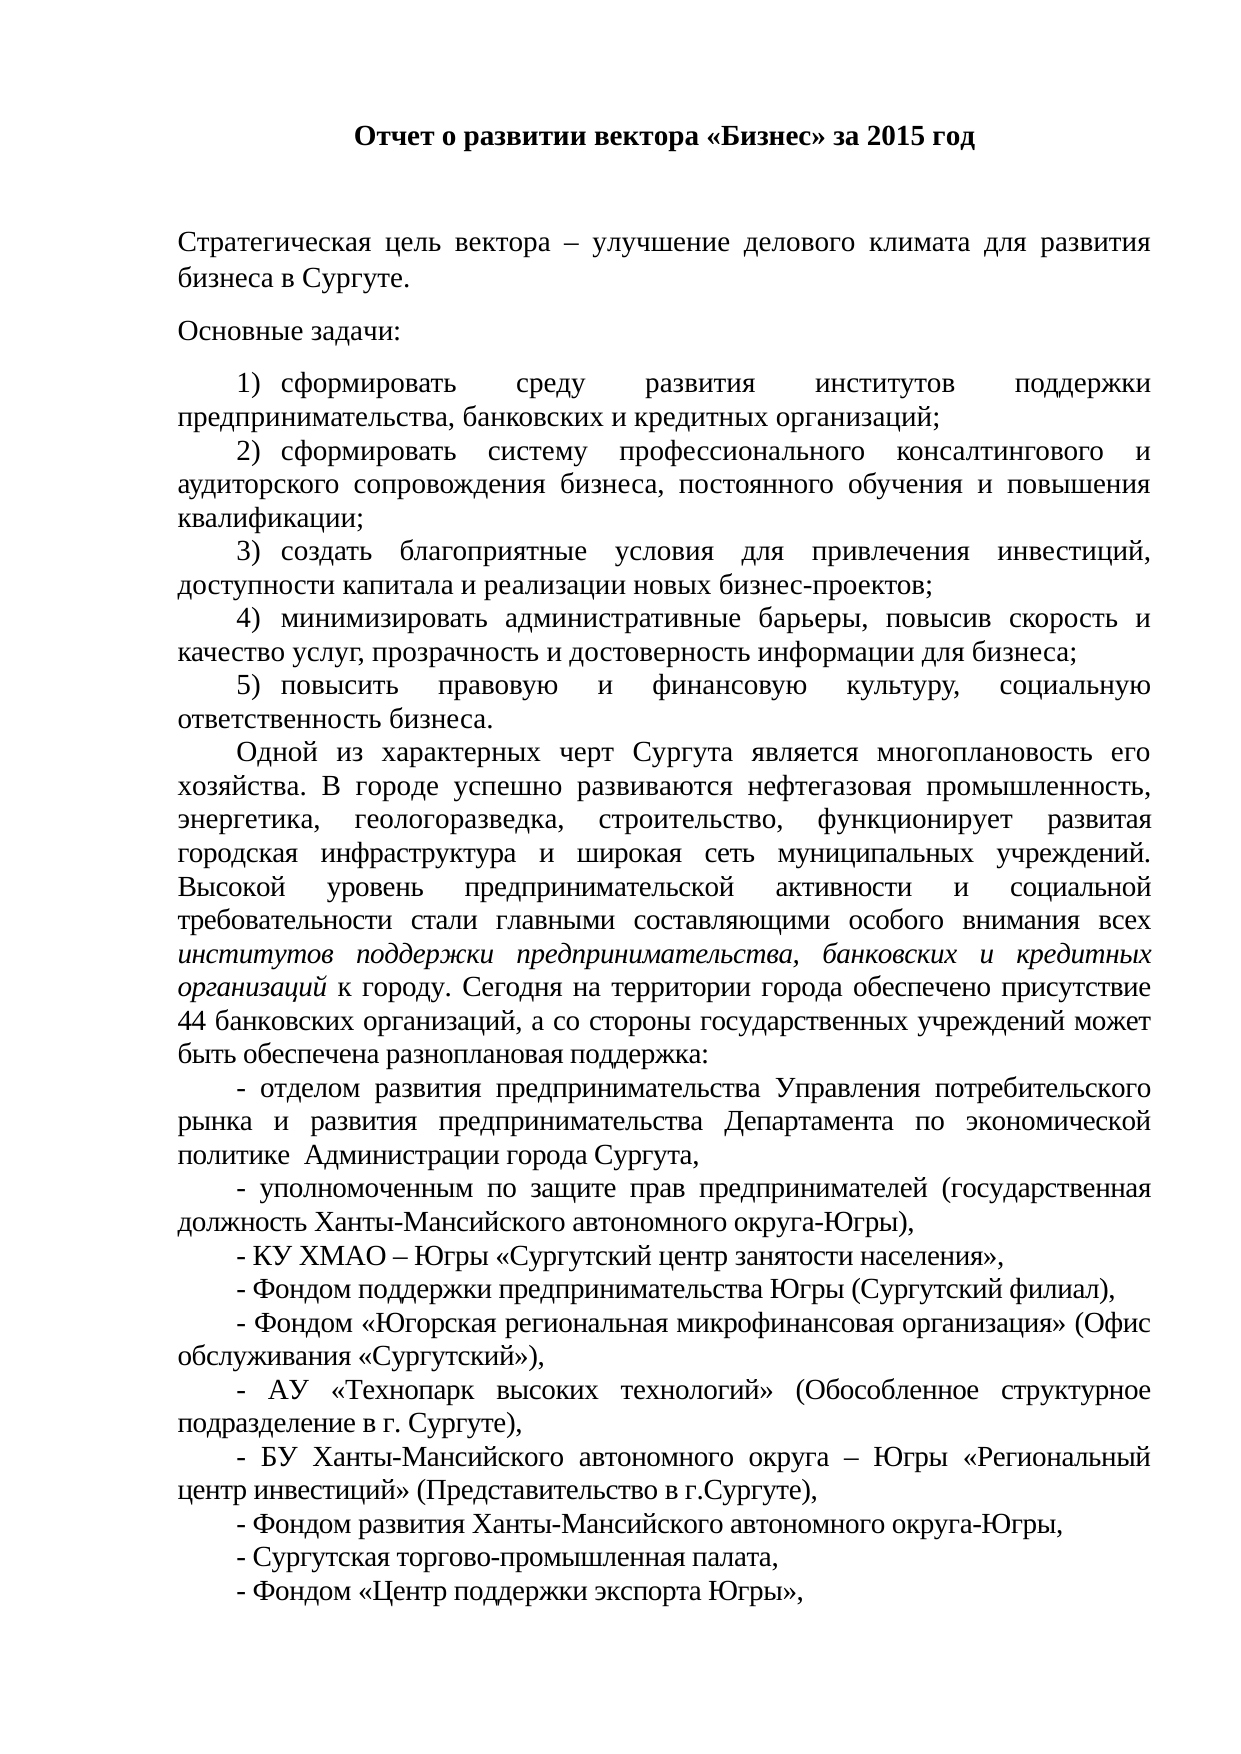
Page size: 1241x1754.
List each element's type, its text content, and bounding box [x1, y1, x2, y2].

text - Фондом «Центр поддержки экспорта Югры», [177, 1573, 1152, 1607]
text - Сургутская торгово-промышленная палата, [177, 1539, 1152, 1573]
text - КУ ХМАО – Югры «Сургутский центр занятости населения», [177, 1238, 1152, 1271]
list создать благоприятные условия для привлечения инвестиций, доступности капитала и реализации новых бизнес-проектов; [177, 533, 1152, 600]
text - отделом развития предпринимательства Управления потребительского рынка и развития предпринимательства Департамента по экономической политике Администрации города Сургута, [177, 1070, 1152, 1171]
text - АУ «Технопарк высоких технологий» (Обособленное структурное подразделение в г. Сургуте), [177, 1372, 1152, 1439]
text - уполномоченным по защите прав предпринимателей (государственная должность Ханты-Мансийского автономного округа-Югры), [177, 1171, 1152, 1238]
text - Фондом развития Ханты-Мансийского автономного округа-Югры, [177, 1506, 1152, 1539]
text - Фондом поддержки предпринимательства Югры (Сургутский филиал), [177, 1271, 1152, 1305]
list минимизировать административные барьеры, повысив скорость и качество услуг, прозрачность и достоверность информации для бизнеса; [177, 600, 1152, 667]
list сформировать систему профессионального консалтингового и аудиторского сопровождения бизнеса, постоянного обучения и повышения квалификации; [177, 433, 1152, 533]
list повысить правовую и финансовую культуру, социальную ответственность бизнеса. [177, 667, 1152, 734]
text Одной из характерных черт Сургута является многоплановость его хозяйства. В городе успешно развиваются нефтегазовая промышленность, энергетика, геологоразведка, строительство, функционирует развитая городская инфраструктура и широкая сеть муниципальных учреждений. Высокой уровень предпринимательской активности и социальной требовательности стали главными составляющими особого внимания всех институтов поддержки предпринимательства, банковских и кредитных организаций к городу. Сегодня на территории города обеспечено присутствие 44 банковских организаций, а со стороны государственных учреждений может быть обеспечена разноплановая поддержка: [177, 734, 1152, 1070]
text Стратегическая цель вектора – улучшение делового климата для развития бизнеса в Сургуте. [177, 224, 1152, 293]
text - БУ Ханты-Мансийского автономного округа – Югры «Региональный центр инвестиций» (Представительство в г.Сургуте), [177, 1439, 1152, 1506]
text Отчет о развитии вектора «Бизнес» за 2015 год [177, 118, 1152, 152]
text Основные задачи: [177, 313, 1152, 346]
text - Фондом «Югорская региональная микрофинансовая организация» (Офис обслуживания «Сургутский»), [177, 1305, 1152, 1372]
list сформировать среду развития институтов поддержки предпринимательства, банковских и кредитных организаций; [177, 366, 1152, 433]
